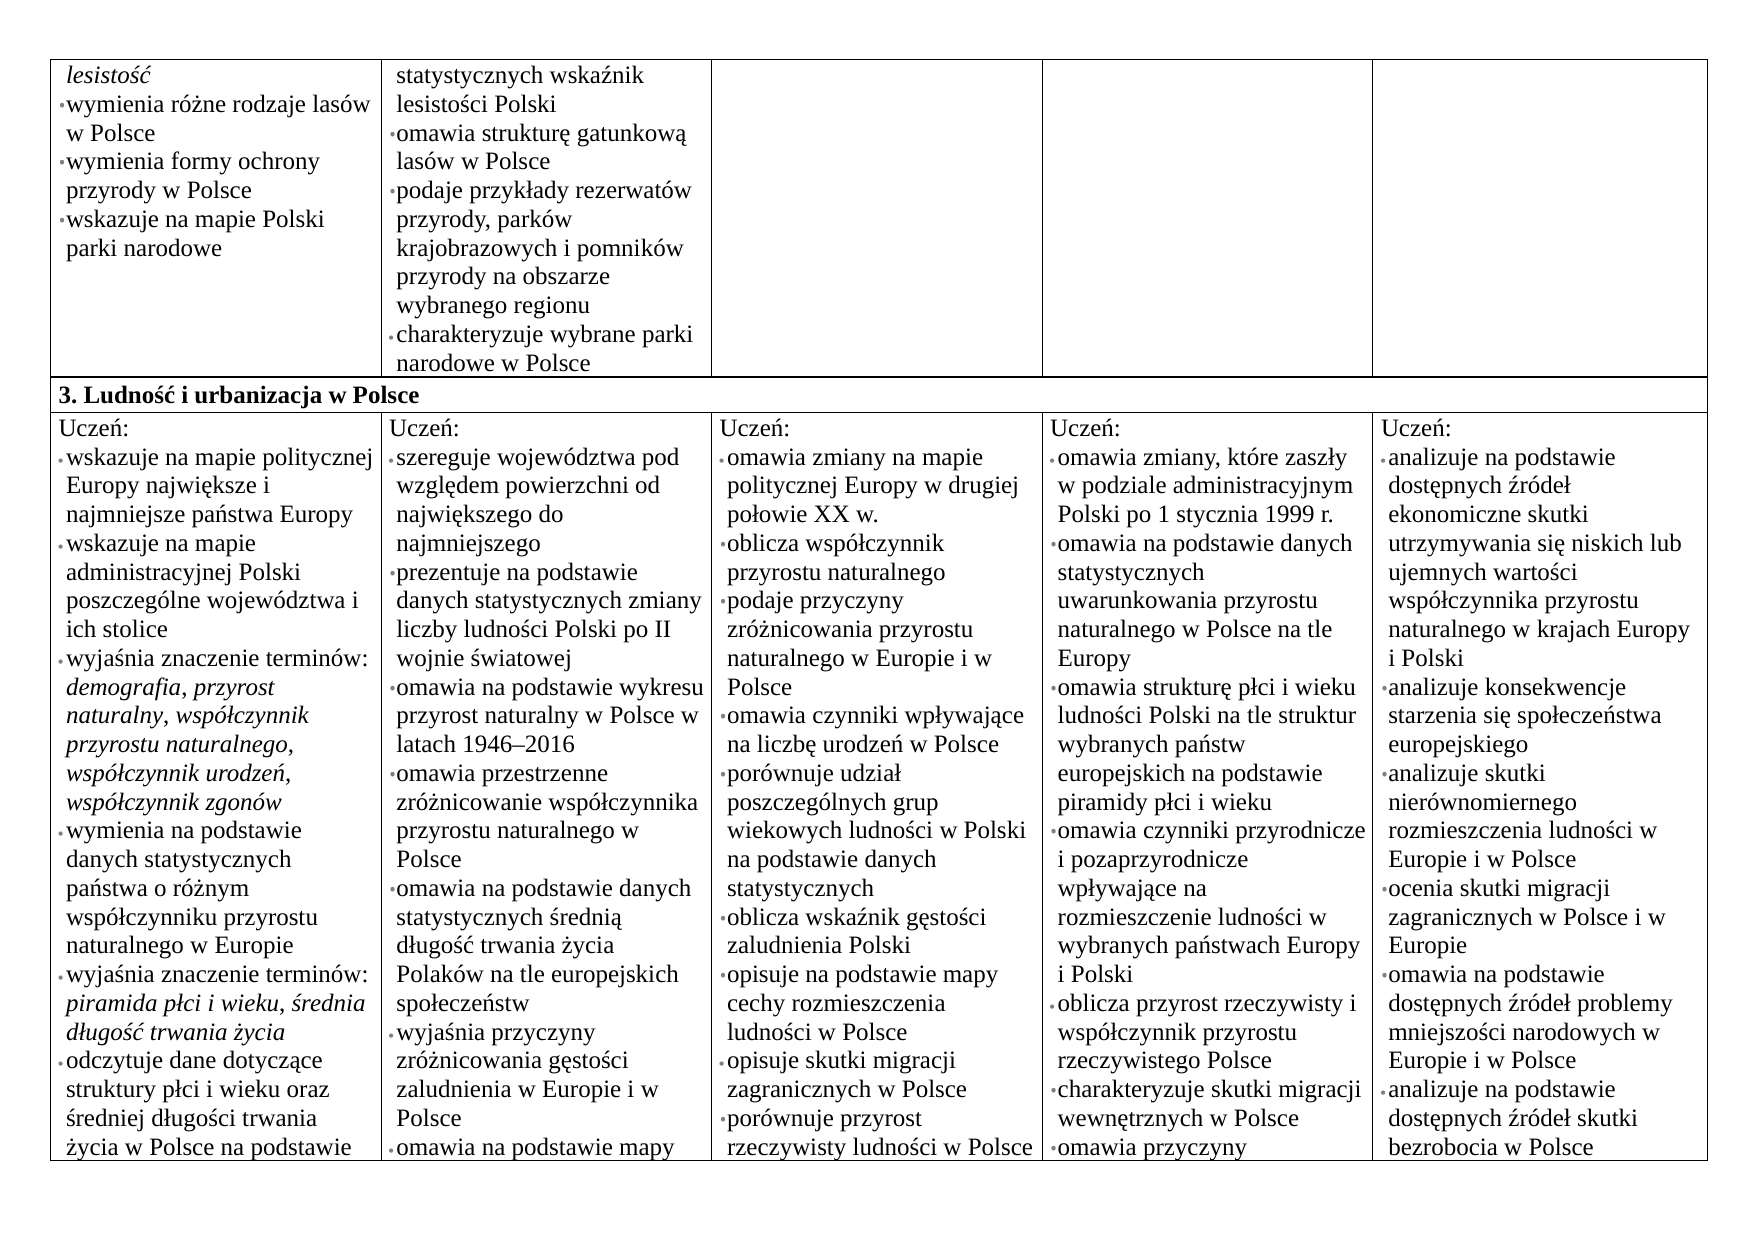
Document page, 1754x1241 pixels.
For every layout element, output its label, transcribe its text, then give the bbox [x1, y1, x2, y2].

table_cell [1373, 413, 1707, 1160]
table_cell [1043, 413, 1372, 1160]
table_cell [382, 60, 711, 376]
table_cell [51, 413, 381, 1160]
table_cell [712, 413, 1042, 1160]
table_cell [1043, 60, 1372, 376]
table_cell 3. Ludność i urbanizacja w Polsce [51, 378, 1707, 412]
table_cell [51, 60, 381, 376]
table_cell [1373, 60, 1707, 376]
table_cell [712, 60, 1042, 376]
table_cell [382, 413, 711, 1160]
